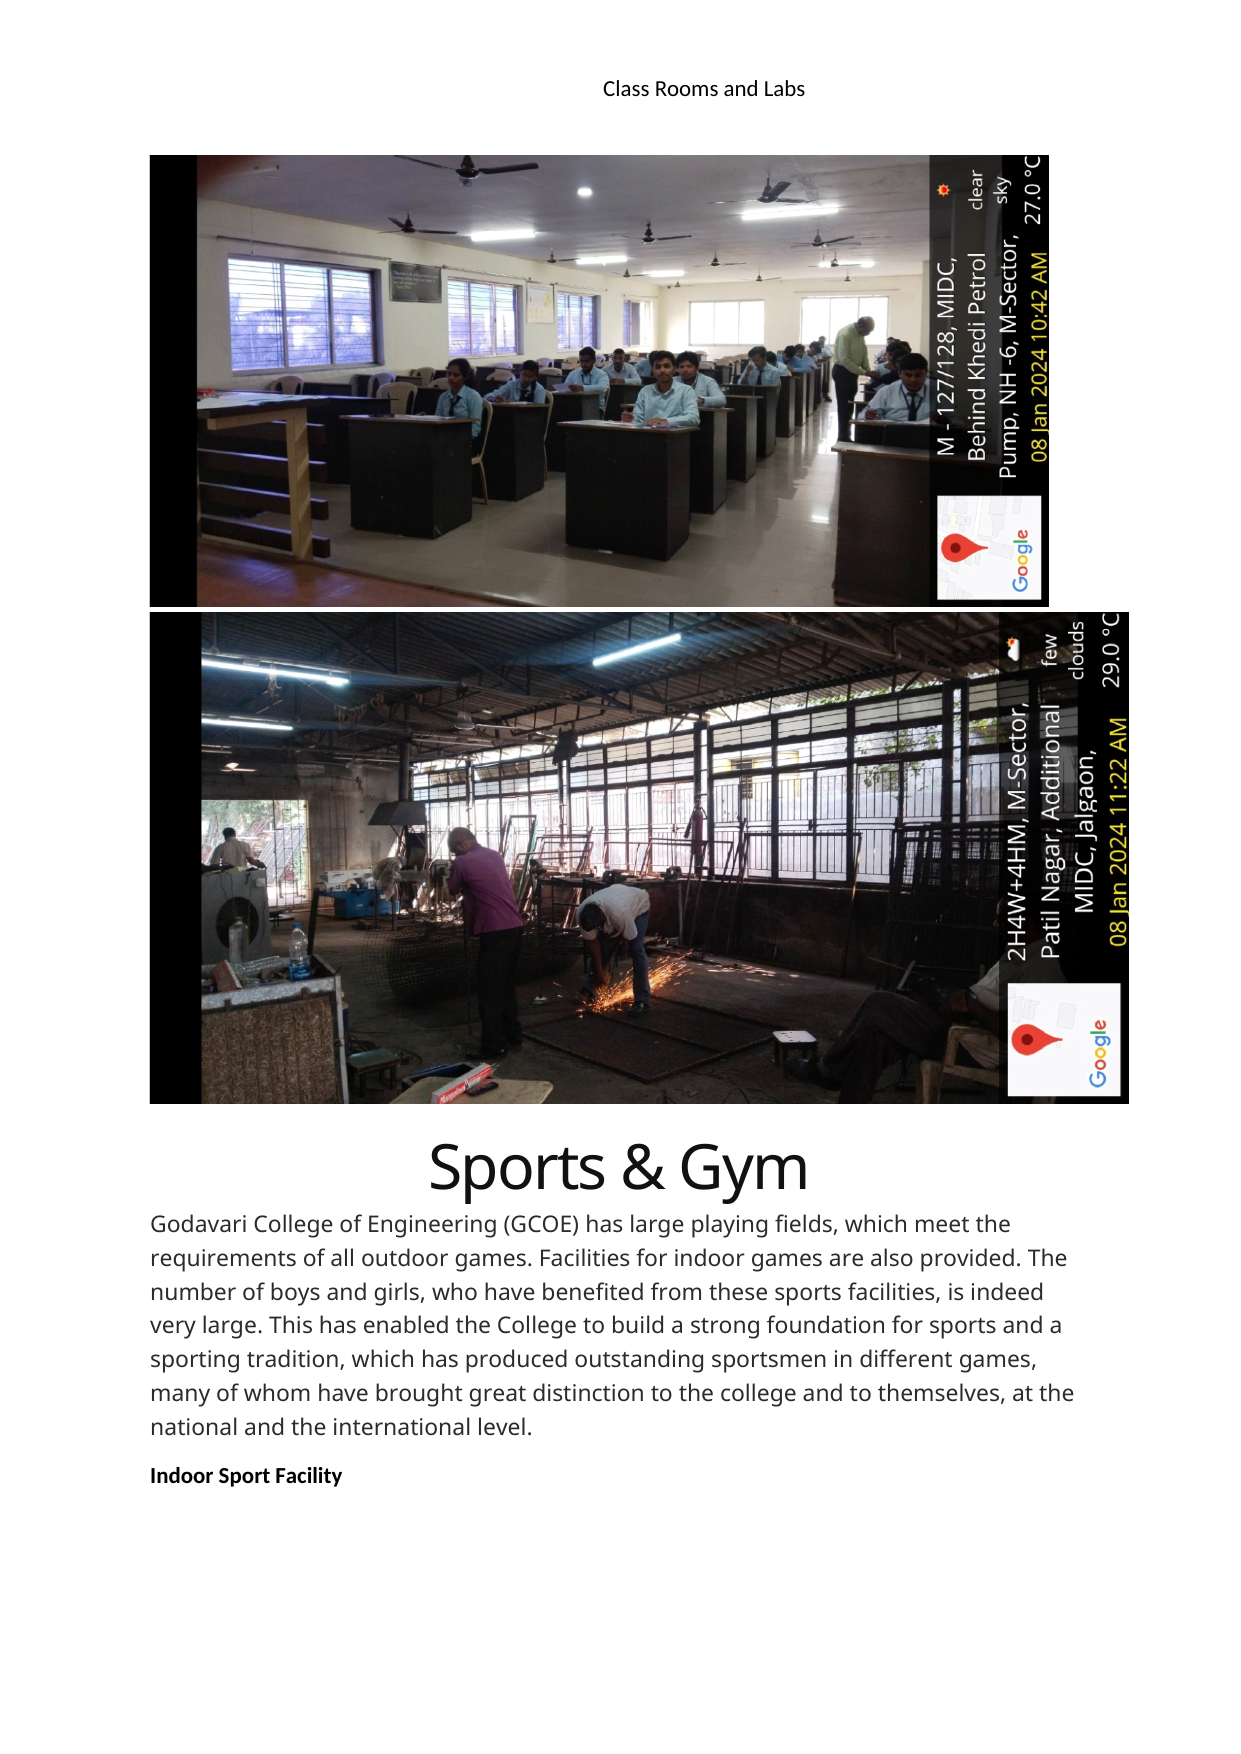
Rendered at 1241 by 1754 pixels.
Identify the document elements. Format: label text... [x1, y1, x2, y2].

picture [151, 155, 1048, 607]
text Godavari College of Engineering (GCOE) has large playing fields, which meet the requirements of all outdoor games. Facilities for indoor games are also provided. The number of boys and girls, who have benefited from these sports facilities, is indeed very large. This has enabled the College to build a strong foundation for sports and a sporting tradition, which has produced outstanding sportsmen in different games, many of whom have brought great distinction to the college and to themselves, at the national and the international level. [150, 1208, 1090, 1442]
text Sports & Gym [150, 1123, 1090, 1208]
picture [151, 612, 1128, 1104]
text Indoor Sport Facility [150, 1461, 1090, 1489]
